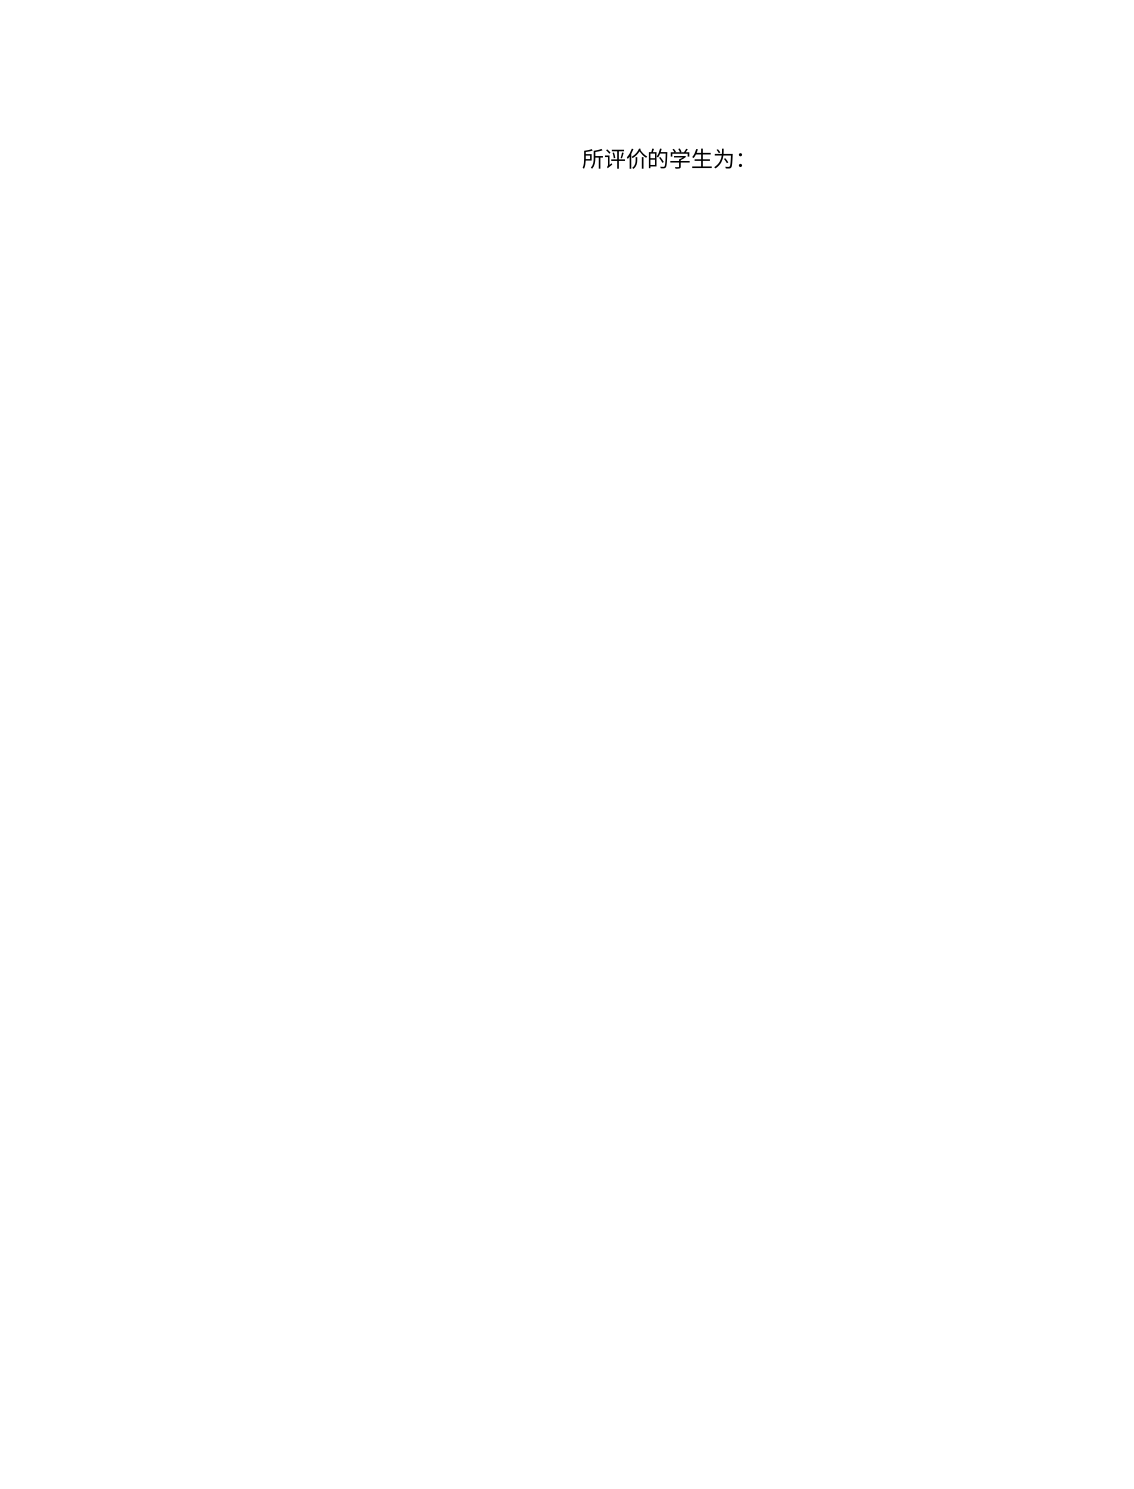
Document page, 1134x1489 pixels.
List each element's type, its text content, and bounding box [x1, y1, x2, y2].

text 所评价的学生为： [148, 148, 986, 173]
